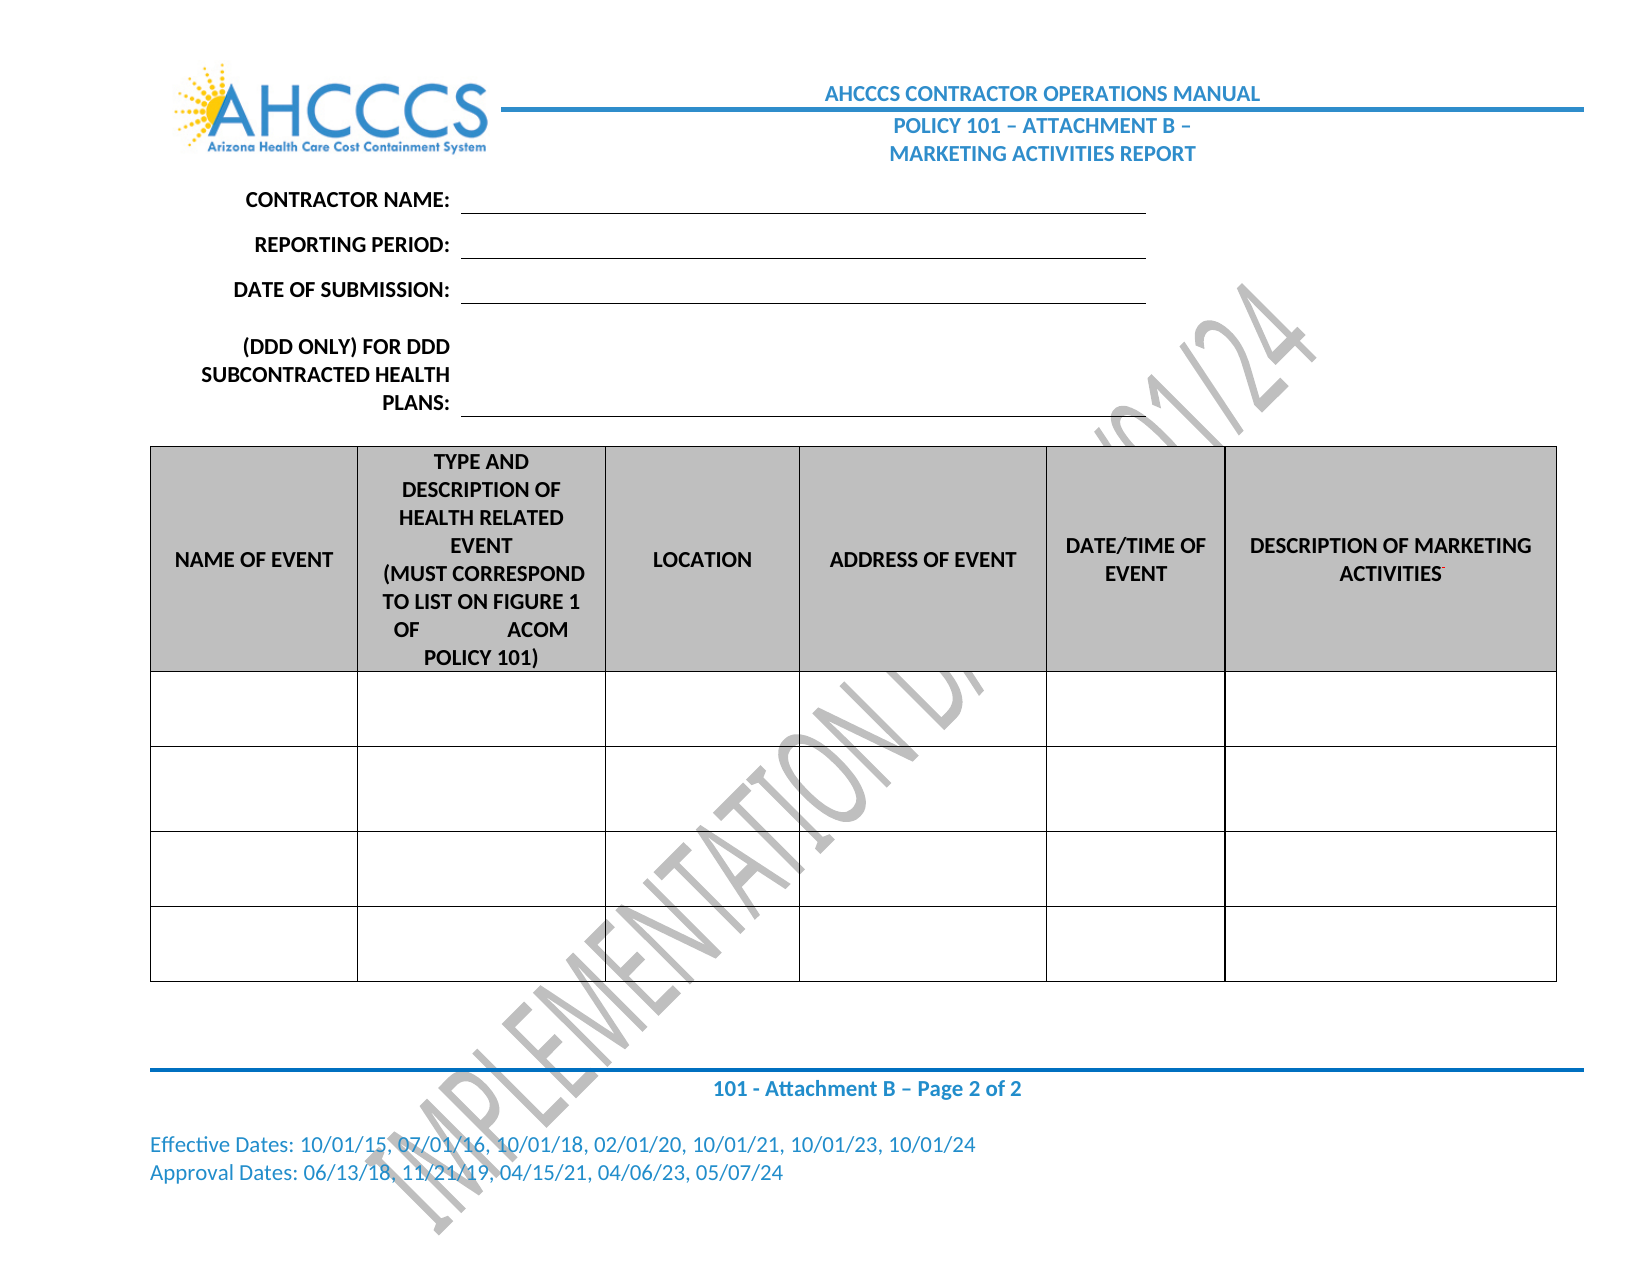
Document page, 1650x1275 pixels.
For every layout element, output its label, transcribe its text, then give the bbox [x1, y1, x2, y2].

picture [172, 60, 490, 159]
table_cell [358, 747, 605, 831]
table_cell [1047, 832, 1224, 906]
table_cell [151, 832, 357, 906]
table_cell [1226, 672, 1556, 746]
table_cell [1047, 672, 1224, 746]
table_cell [1226, 907, 1556, 981]
table_cell [358, 832, 605, 906]
table_cell [1226, 747, 1556, 831]
table_cell [1047, 747, 1224, 831]
table_header ADDRESS OF EVENT [800, 447, 1046, 671]
table_header TYPE AND DESCRIPTION OF HEALTH RELATED EVENT (MUST CORRESPOND TO LIST ON FIGURE 1 OF ACOM POLICY 101) [358, 447, 605, 671]
table_cell [151, 907, 357, 981]
table_cell [800, 832, 1046, 906]
table_cell [606, 832, 799, 906]
table_header DATE/TIME OF EVENT [1047, 447, 1224, 671]
table_cell [151, 672, 357, 746]
table_cell [800, 672, 1046, 746]
table_cell [358, 907, 605, 981]
table_header DESCRIPTION OF MARKETING ACTIVITIES [1226, 447, 1556, 671]
table_cell [606, 747, 799, 831]
table_cell [800, 907, 1046, 981]
table_cell [606, 672, 799, 746]
table_cell [606, 907, 799, 981]
table_cell [151, 747, 357, 831]
table_cell [1047, 907, 1224, 981]
table_cell [800, 747, 1046, 831]
table_header LOCATION [606, 447, 799, 671]
table_header NAME OF EVENT [151, 447, 357, 671]
table_cell [1226, 832, 1556, 906]
table_cell [358, 672, 605, 746]
